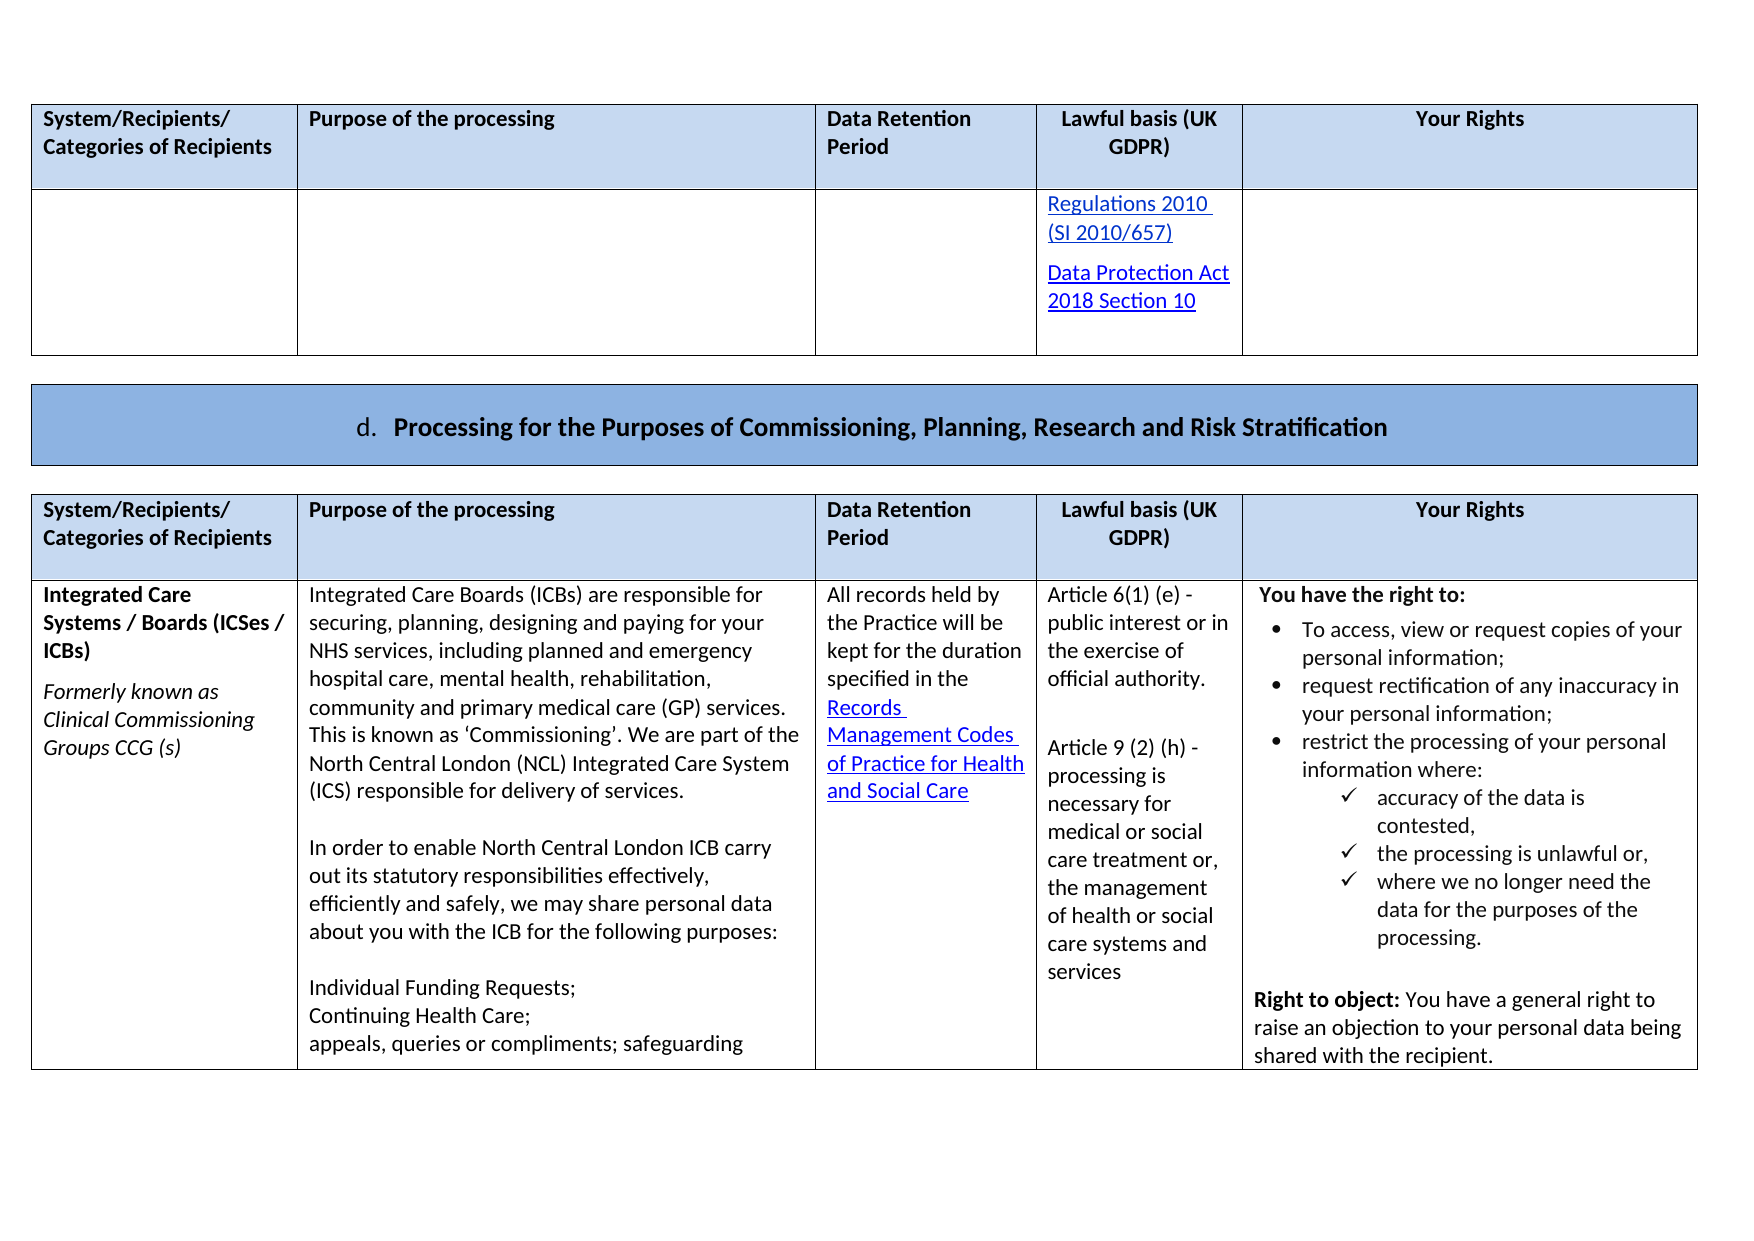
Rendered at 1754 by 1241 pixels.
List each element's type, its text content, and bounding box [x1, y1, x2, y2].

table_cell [32, 190, 297, 355]
table_header Data Retention Period [816, 105, 1036, 188]
table_header Purpose of the processing [298, 495, 815, 579]
table_header System/Recipients/ Categories of Recipients [32, 105, 297, 188]
table_header System/Recipients/ Categories of Recipients [32, 495, 297, 579]
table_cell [816, 190, 1036, 355]
table_header Data Retention Period [816, 495, 1036, 579]
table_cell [298, 190, 815, 355]
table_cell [298, 581, 815, 1069]
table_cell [1037, 190, 1242, 355]
table_header Lawful basis (UK GDPR) [1037, 495, 1242, 579]
table_header Purpose of the processing [298, 105, 815, 188]
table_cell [1243, 190, 1697, 355]
table_header Your Rights [1243, 495, 1697, 579]
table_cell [816, 581, 1036, 1069]
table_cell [1037, 581, 1242, 1069]
table_header Processing for the Purposes of Commissioning, Planning, Research and Risk Stratification [32, 385, 1697, 465]
table_header Lawful basis (UK GDPR) [1037, 105, 1242, 188]
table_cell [32, 581, 297, 1069]
table_header Your Rights [1243, 105, 1697, 188]
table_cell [1243, 581, 1697, 1069]
